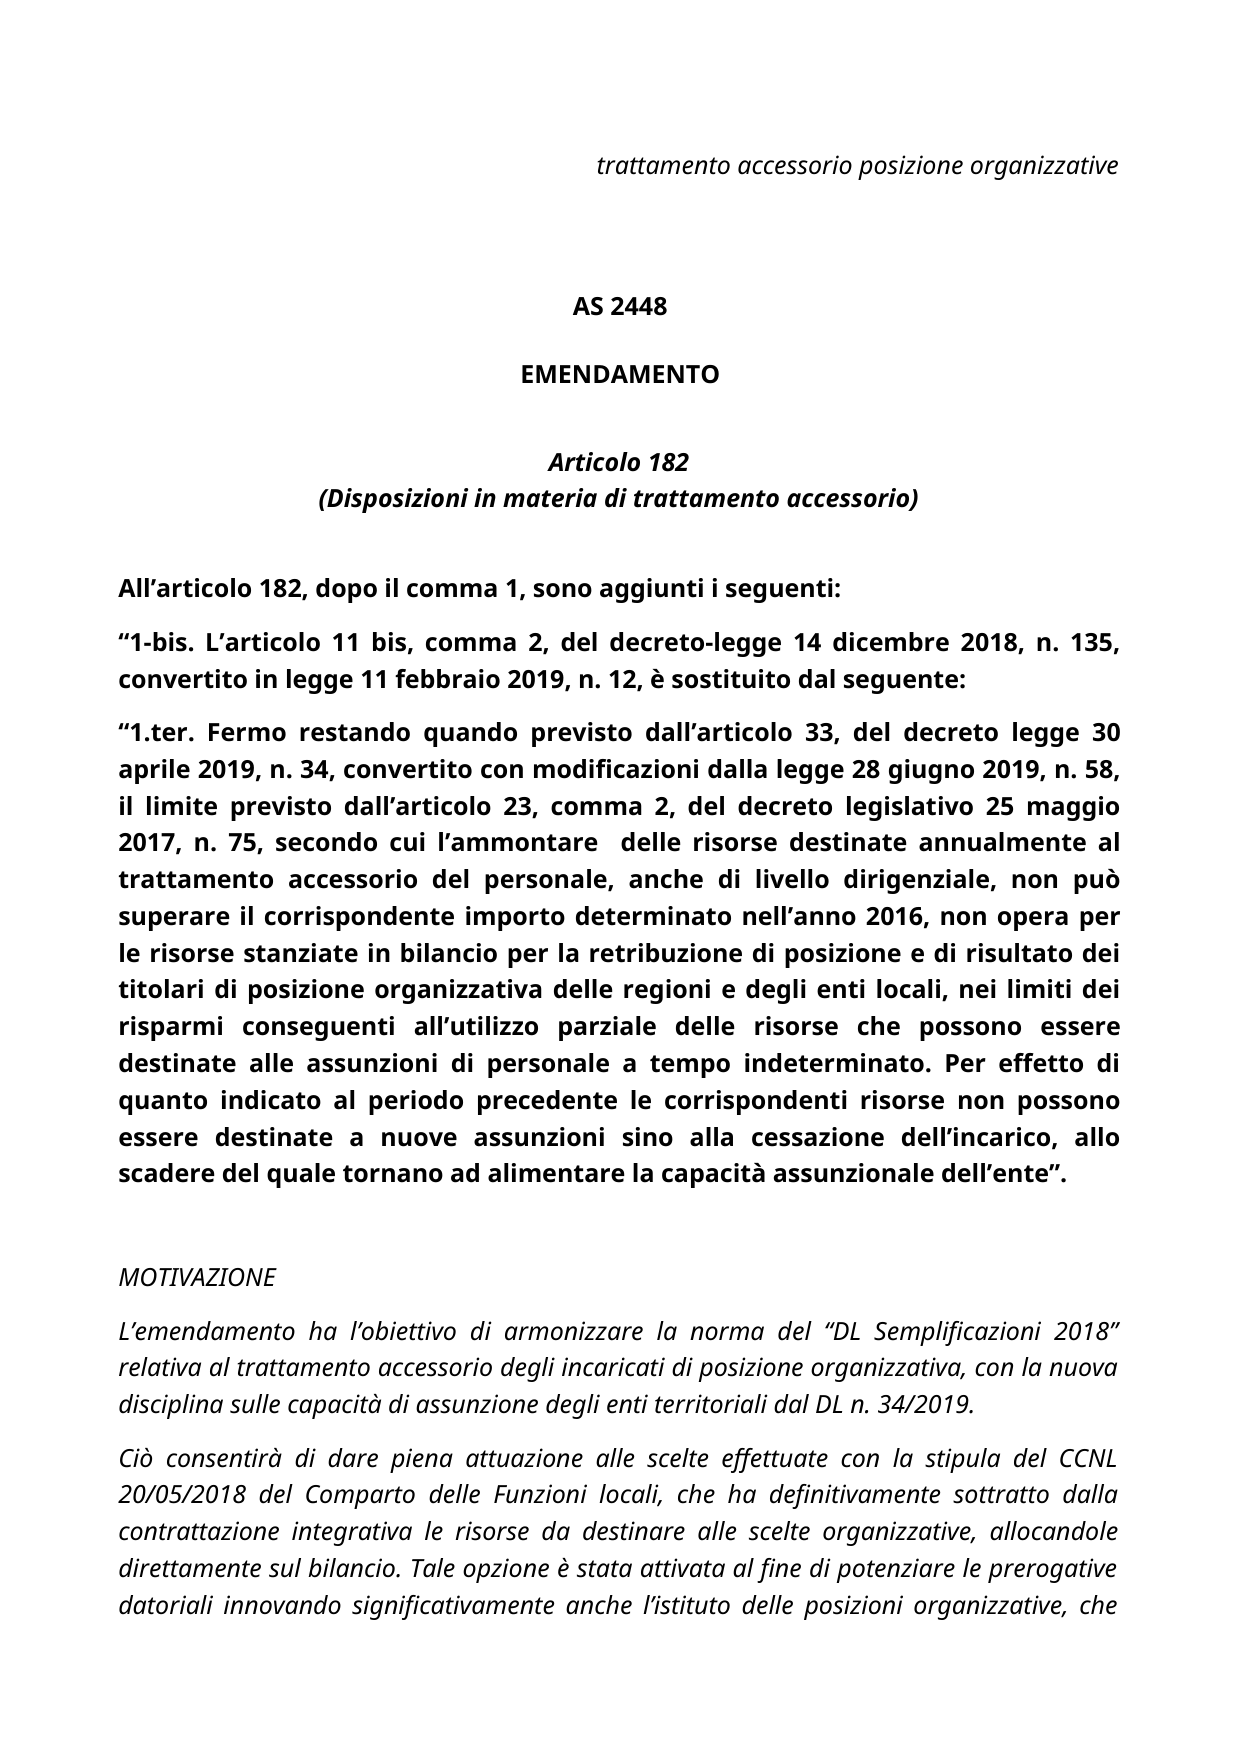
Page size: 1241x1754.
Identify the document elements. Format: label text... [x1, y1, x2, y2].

text Articolo 182 [118, 444, 1122, 478]
text “1.ter. Fermo restando quando previsto dall’articolo 33, del decreto legge 30 aprile 2019, n. 34, convertito con modificazioni dalla legge 28 giugno 2019, n. 58, il limite previsto dall’articolo 23, comma 2, del decreto legislativo 25 maggio 2017, n. 75, secondo cui l’ammontare delle risorse destinate annualmente al trattamento accessorio del personale, anche di livello dirigenziale, non può superare il corrispondente importo determinato nell’anno 2016, non opera per le risorse stanziate in bilancio per la retribuzione di posizione e di risultato dei titolari di posizione organizzativa delle regioni e degli enti locali, nei limiti dei risparmi conseguenti all’utilizzo parziale delle risorse che possono essere destinate alle assunzioni di personale a tempo indeterminato. Per effetto di quanto indicato al periodo precedente le corrispondenti risorse non possono essere destinate a nuove assunzioni sino alla cessazione dell’incarico, allo scadere del quale tornano ad alimentare la capacità assunzionale dell’ente”. [118, 715, 1122, 1190]
text (Disposizioni in materia di trattamento accessorio) [118, 481, 1122, 515]
text trattamento accessorio posizione organizzative [118, 148, 1122, 182]
text All’articolo 182, dopo il comma 1, sono aggiunti i seguenti: [118, 571, 1122, 605]
text L’emendamento ha l’obiettivo di armonizzare la norma del “DL Semplificazioni 2018” relativa al trattamento accessorio degli incaricati di posizione organizzativa, con la nuova disciplina sulle capacità di assunzione degli enti territoriali dal DL n. 34/2019. [118, 1313, 1122, 1421]
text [118, 1440, 1122, 1621]
text EMENDAMENTO [118, 357, 1122, 391]
text AS 2448 [118, 288, 1122, 323]
text “1-bis. L’articolo 11 bis, comma 2, del decreto-legge 14 dicembre 2018, n. 135, convertito in legge 11 febbraio 2019, n. 12, è sostituito dal seguente: [118, 624, 1122, 695]
text MOTIVAZIONE [118, 1260, 1122, 1294]
